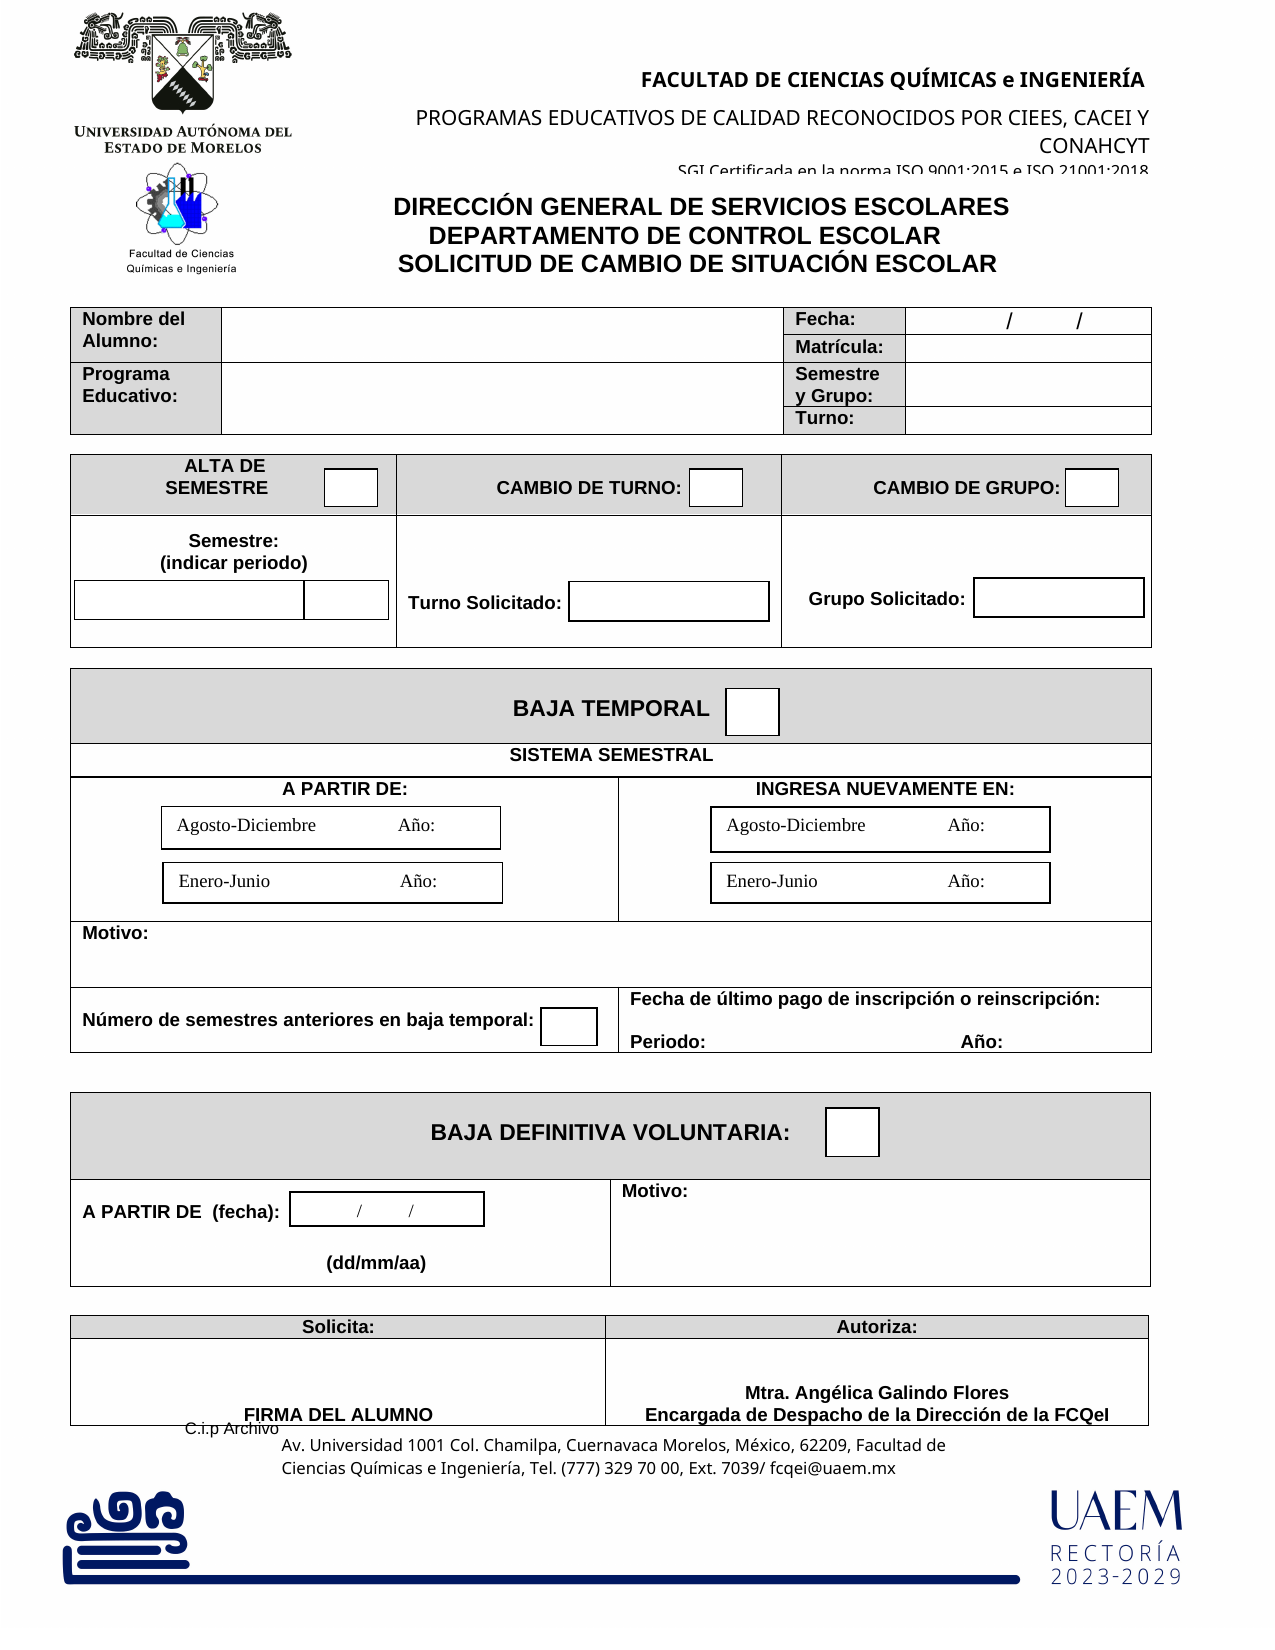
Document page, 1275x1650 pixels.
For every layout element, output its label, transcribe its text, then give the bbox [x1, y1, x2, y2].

table_cell Mtra. Angélica Galindo Flores Encargada de Despacho de la Dirección de la FCQeI [606, 1339, 1148, 1425]
table_cell Semestre: (indicar periodo) [71, 516, 396, 647]
table_cell Programa Educativo: [71, 363, 221, 434]
table_header Fecha: [784, 308, 905, 334]
table_cell Grupo Solicitado: [782, 516, 1151, 647]
table_cell SISTEMA SEMESTRAL [71, 744, 1151, 776]
table_cell Matrícula: [784, 335, 905, 362]
table_header CAMBIO DE TURNO: [397, 455, 781, 514]
table_cell [906, 335, 1151, 362]
table_cell [906, 363, 1151, 406]
table_header CAMBIO DE GRUPO: [782, 455, 1151, 514]
table_cell Turno: [784, 407, 905, 434]
table_cell Número de semestres anteriores en baja temporal: [71, 988, 618, 1052]
table_header ALTA DE SEMESTRE [71, 455, 396, 514]
table_cell Turno Solicitado: [397, 516, 781, 647]
table_cell Motivo: [71, 922, 1151, 987]
text DEPARTAMENTO DE CONTROL ESCOLAR [59, 221, 1255, 249]
table_header BAJA DEFINITIVA VOLUNTARIA: [71, 1093, 1150, 1179]
table_header Nombre del Alumno: [71, 308, 221, 362]
table_cell INGRESA NUEVAMENTE EN: [619, 778, 1151, 921]
table_cell [222, 363, 783, 434]
table_cell Fecha de último pago de inscripción o reinscripción: Periodo: Año: [619, 988, 1151, 1052]
table_header / / [906, 308, 1151, 334]
table_header Autoriza: [606, 1316, 1148, 1338]
table_cell A PARTIR DE (fecha): (dd/mm/aa) [71, 1180, 610, 1286]
table_cell [906, 407, 1151, 434]
table_cell Motivo: [611, 1180, 1150, 1286]
text DIRECCIÓN GENERAL DE SERVICIOS ESCOLARES [148, 192, 1255, 221]
picture [0, 0, 1275, 1628]
table_cell A PARTIR DE: [71, 778, 618, 921]
text SOLICITUD DE CAMBIO DE SITUACIÓN ESCOLAR [148, 249, 1137, 278]
table_header BAJA TEMPORAL [71, 669, 1151, 743]
table_cell Semestre y Grupo: [784, 363, 905, 406]
table_header [222, 308, 783, 362]
table_cell FIRMA DEL ALUMNO [71, 1339, 605, 1425]
table_header Solicita: [71, 1316, 605, 1338]
